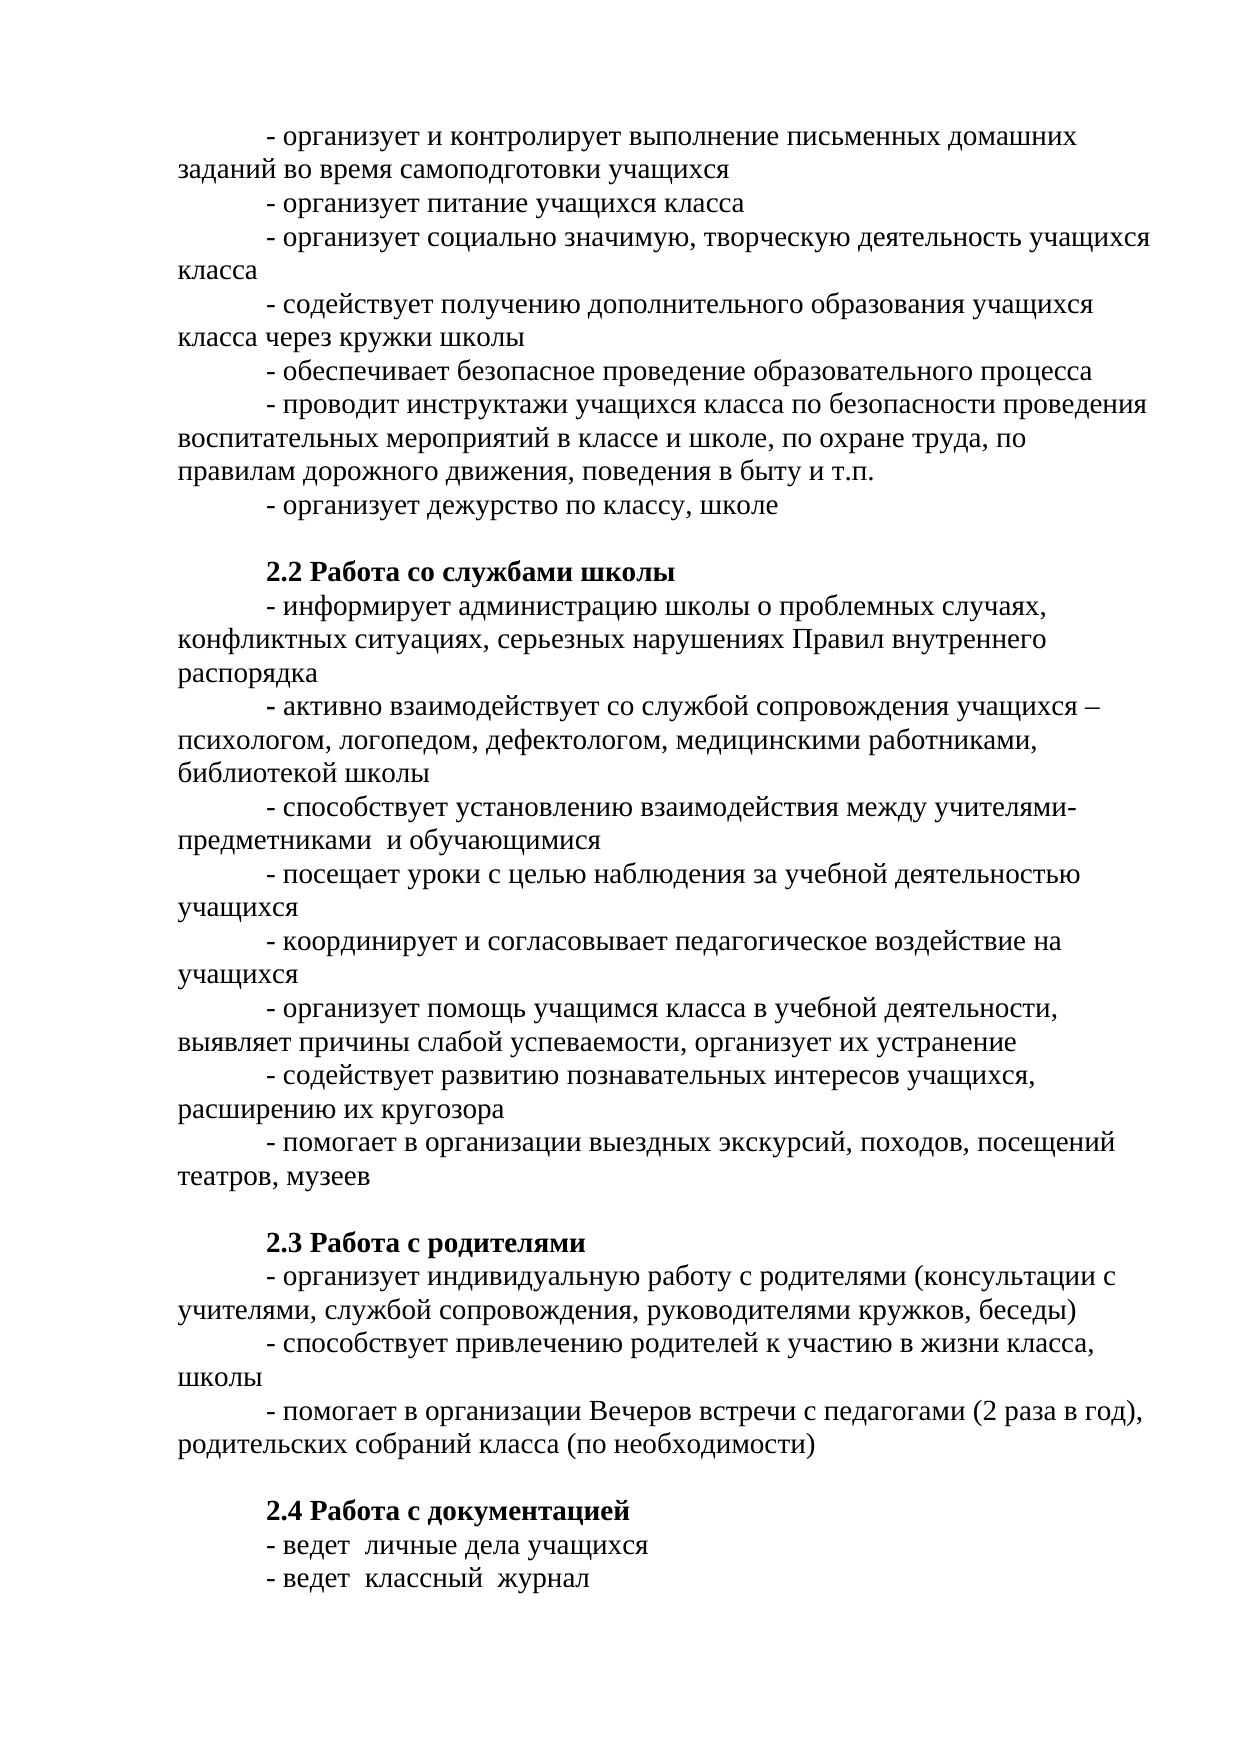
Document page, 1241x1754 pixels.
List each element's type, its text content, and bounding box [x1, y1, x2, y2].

text 2.2 Работа со службами школы [177, 554, 1152, 588]
text - способствует привлечению родителей к участию в жизни класса, школы [177, 1326, 1152, 1393]
text - обеспечивает безопасное проведение образовательного процесса [177, 353, 1152, 386]
text - информирует администрацию школы о проблемных случаях, конфликтных ситуациях, серьезных нарушениях Правил внутреннего распорядка [177, 588, 1152, 688]
text - организует социально значимую, творческую деятельность учащихся класса [177, 219, 1152, 286]
text - организует и контролирует выполнение письменных домашних заданий во время самоподготовки учащихся [177, 118, 1152, 185]
text - ведет личные дела учащихся [177, 1527, 1152, 1560]
text - ведет классный журнал [177, 1560, 1152, 1594]
text 2.4 Работа с документацией [177, 1493, 1152, 1527]
text - содействует получению дополнительного образования учащихся класса через кружки школы [177, 286, 1152, 353]
text - проводит инструктажи учащихся класса по безопасности проведения воспитательных мероприятий в классе и школе, по охране труда, по правилам дорожного движения, поведения в быту и т.п. [177, 386, 1152, 487]
text 2.3 Работа с родителями [177, 1225, 1152, 1258]
text - организует помощь учащимся класса в учебной деятельности, выявляет причины слабой успеваемости, организует их устранение [177, 990, 1152, 1057]
text - способствует установлению взаимодействия между учителями-предметниками и обучающимися [177, 789, 1152, 856]
text - активно взаимодействует со службой сопровождения учащихся – психологом, логопедом, дефектологом, медицинскими работниками, библиотекой школы [177, 688, 1152, 789]
text - содействует развитию познавательных интересов учащихся, расширению их кругозора [177, 1057, 1152, 1124]
text - организует индивидуальную работу с родителями (консультации с учителями, службой сопровождения, руководителями кружков, беседы) [177, 1258, 1152, 1326]
text - организует питание учащихся класса [177, 185, 1152, 219]
text - организует дежурство по классу, школе [177, 487, 1152, 521]
text - помогает в организации выездных экскурсий, походов, посещений театров, музеев [177, 1124, 1152, 1191]
text - посещает уроки с целью наблюдения за учебной деятельностью учащихся [177, 856, 1152, 923]
text - координирует и согласовывает педагогическое воздействие на учащихся [177, 923, 1152, 990]
text - помогает в организации Вечеров встречи с педагогами (2 раза в год), родительских собраний класса (по необходимости) [177, 1393, 1152, 1460]
